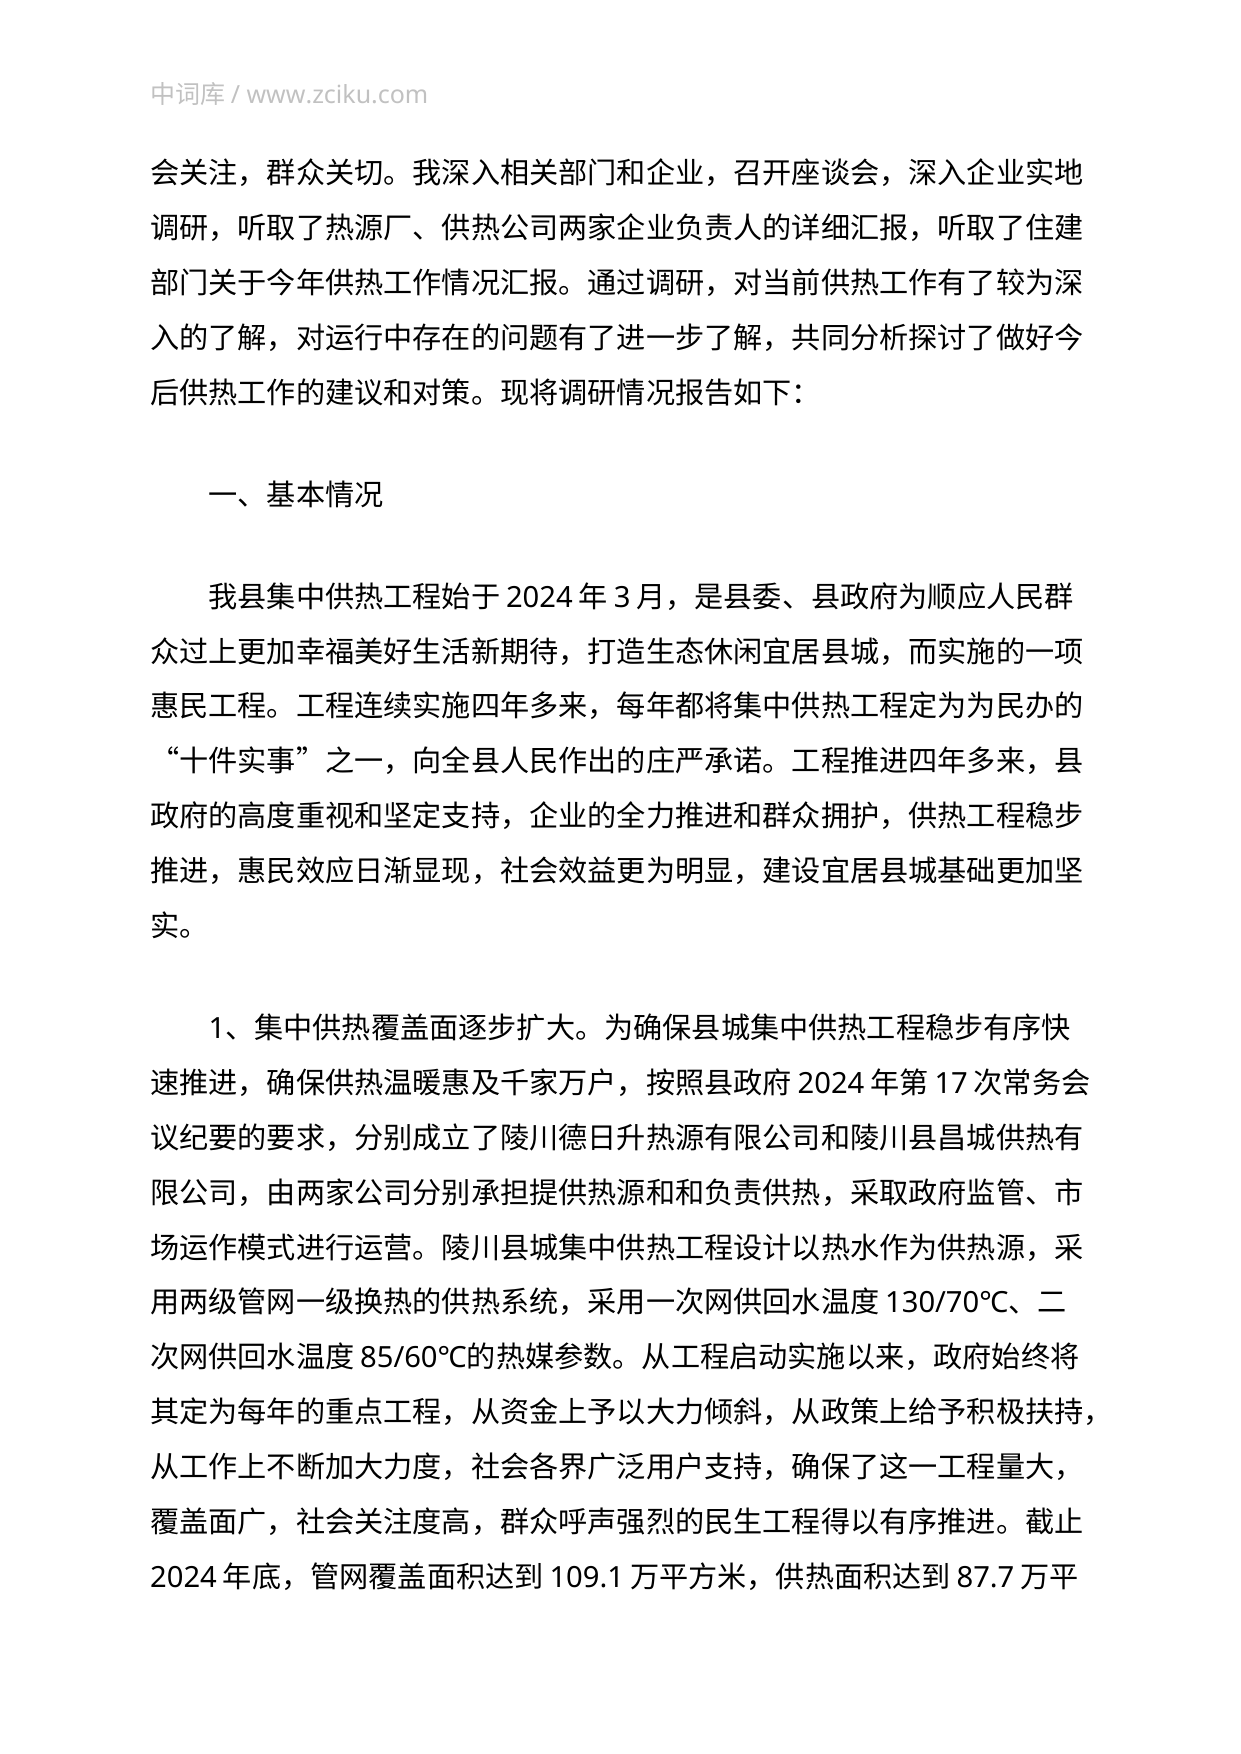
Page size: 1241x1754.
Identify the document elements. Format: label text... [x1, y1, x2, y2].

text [150, 150, 1090, 412]
text 我县集中供热工程始于2024年3月，是县委、县政府为顺应人民群众过上更加幸福美好生活新期待，打造生态休闲宜居县城，而实施的一项惠民工程。工程连续实施四年多来，每年都将集中供热工程定为为民办的“十件实事”之一，向全县人民作出的庄严承诺。工程推进四年多来，县政府的高度重视和坚定支持，企业的全力推进和群众拥护，供热工程稳步推进，惠民效应日渐显现，社会效益更为明显，建设宜居县城基础更加坚实。 [150, 573, 1090, 945]
text 一、基本情况 [150, 471, 1090, 514]
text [150, 1004, 1090, 1596]
